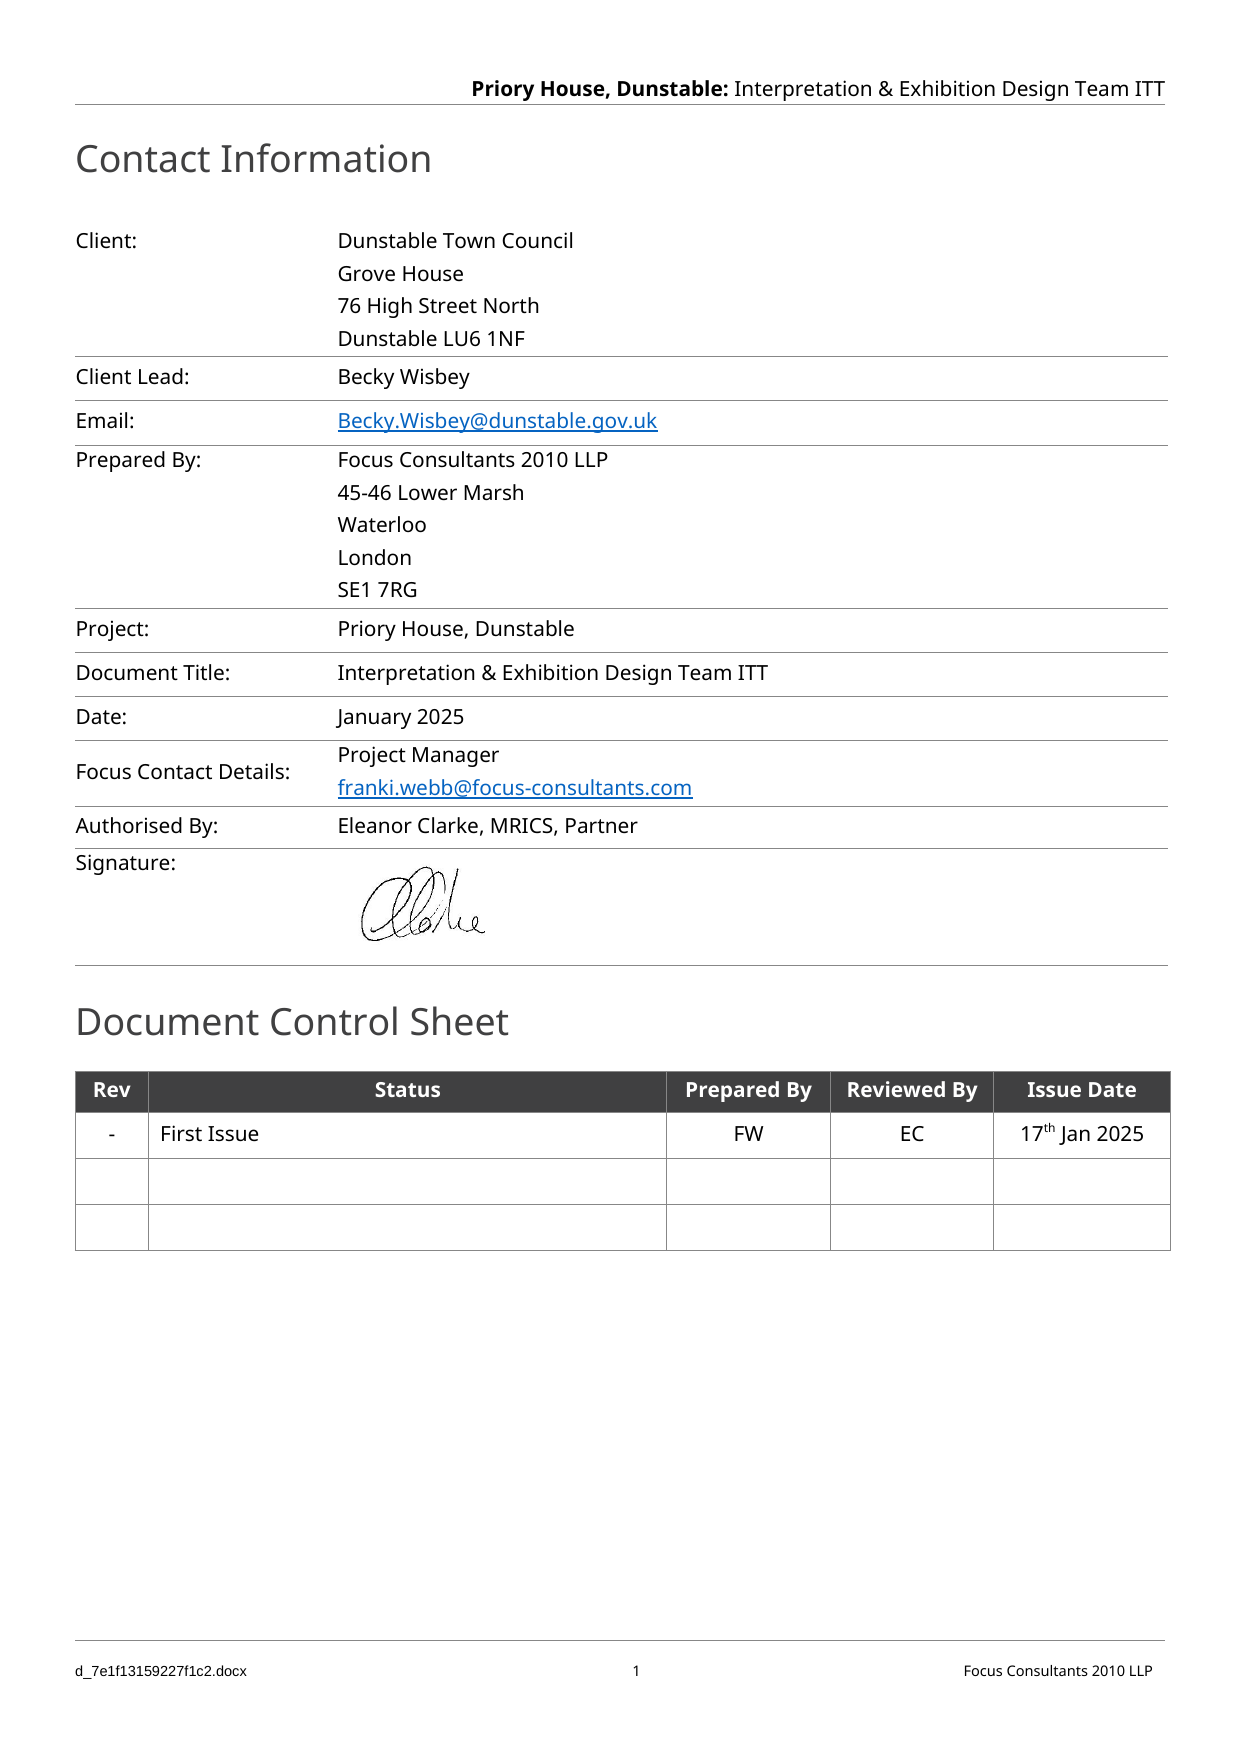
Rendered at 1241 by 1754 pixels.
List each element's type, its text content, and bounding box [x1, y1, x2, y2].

table_header Rev [76, 1072, 148, 1112]
table_cell 17th Jan 2025 [994, 1113, 1170, 1158]
picture [335, 854, 493, 961]
table_header Dunstable Town Council Grove House 76 High Street North Dunstable LU6 1NF [326, 226, 1168, 356]
table_cell Focus Consultants 2010 LLP 45-46 Lower Marsh Waterloo London SE1 7RG [326, 446, 1168, 608]
table_cell EC [831, 1113, 993, 1158]
table_cell [667, 1205, 830, 1250]
table_cell Priory House, Dunstable [326, 609, 1168, 652]
table_cell Project: [75, 609, 326, 652]
table_cell Project Manager franki.webb@focus-consultants.com [326, 741, 1168, 806]
table_cell [994, 1205, 1170, 1250]
table_cell FW [667, 1113, 830, 1158]
table_cell [831, 1205, 993, 1250]
table_cell - [76, 1113, 148, 1158]
table_cell [76, 1205, 148, 1250]
table_cell Email: [75, 401, 326, 445]
text Contact Information [75, 133, 1165, 184]
table_cell [149, 1159, 666, 1204]
table_cell [76, 1159, 148, 1204]
table_cell Date: [75, 697, 326, 740]
table_cell Authorised By: [75, 807, 326, 848]
table_cell [831, 1159, 993, 1204]
table_cell Client Lead: [75, 357, 326, 400]
table_header Issue Date [994, 1072, 1170, 1112]
table_cell Signature: [75, 849, 326, 965]
table_cell Eleanor Clarke, MRICS, Partner [326, 807, 1168, 848]
table_header Prepared By [667, 1072, 830, 1112]
table_cell [994, 1159, 1170, 1204]
table_cell [667, 1159, 830, 1204]
table_header Client: [75, 226, 326, 356]
table_cell Becky.Wisbey@dunstable.gov.uk [326, 401, 1168, 445]
table_cell [149, 1205, 666, 1250]
table_cell First Issue [149, 1113, 666, 1158]
table_header Status [149, 1072, 666, 1112]
text Document Control Sheet [75, 996, 1165, 1047]
table_cell Document Title: [75, 653, 326, 696]
table_cell Becky Wisbey [326, 357, 1168, 400]
table_cell Prepared By: [75, 446, 326, 608]
table_cell January 2025 [326, 697, 1168, 740]
table_cell Interpretation & Exhibition Design Team ITT [326, 653, 1168, 696]
table_cell Focus Contact Details: [75, 741, 326, 806]
table_cell [326, 849, 1168, 965]
table_header Reviewed By [831, 1072, 993, 1112]
